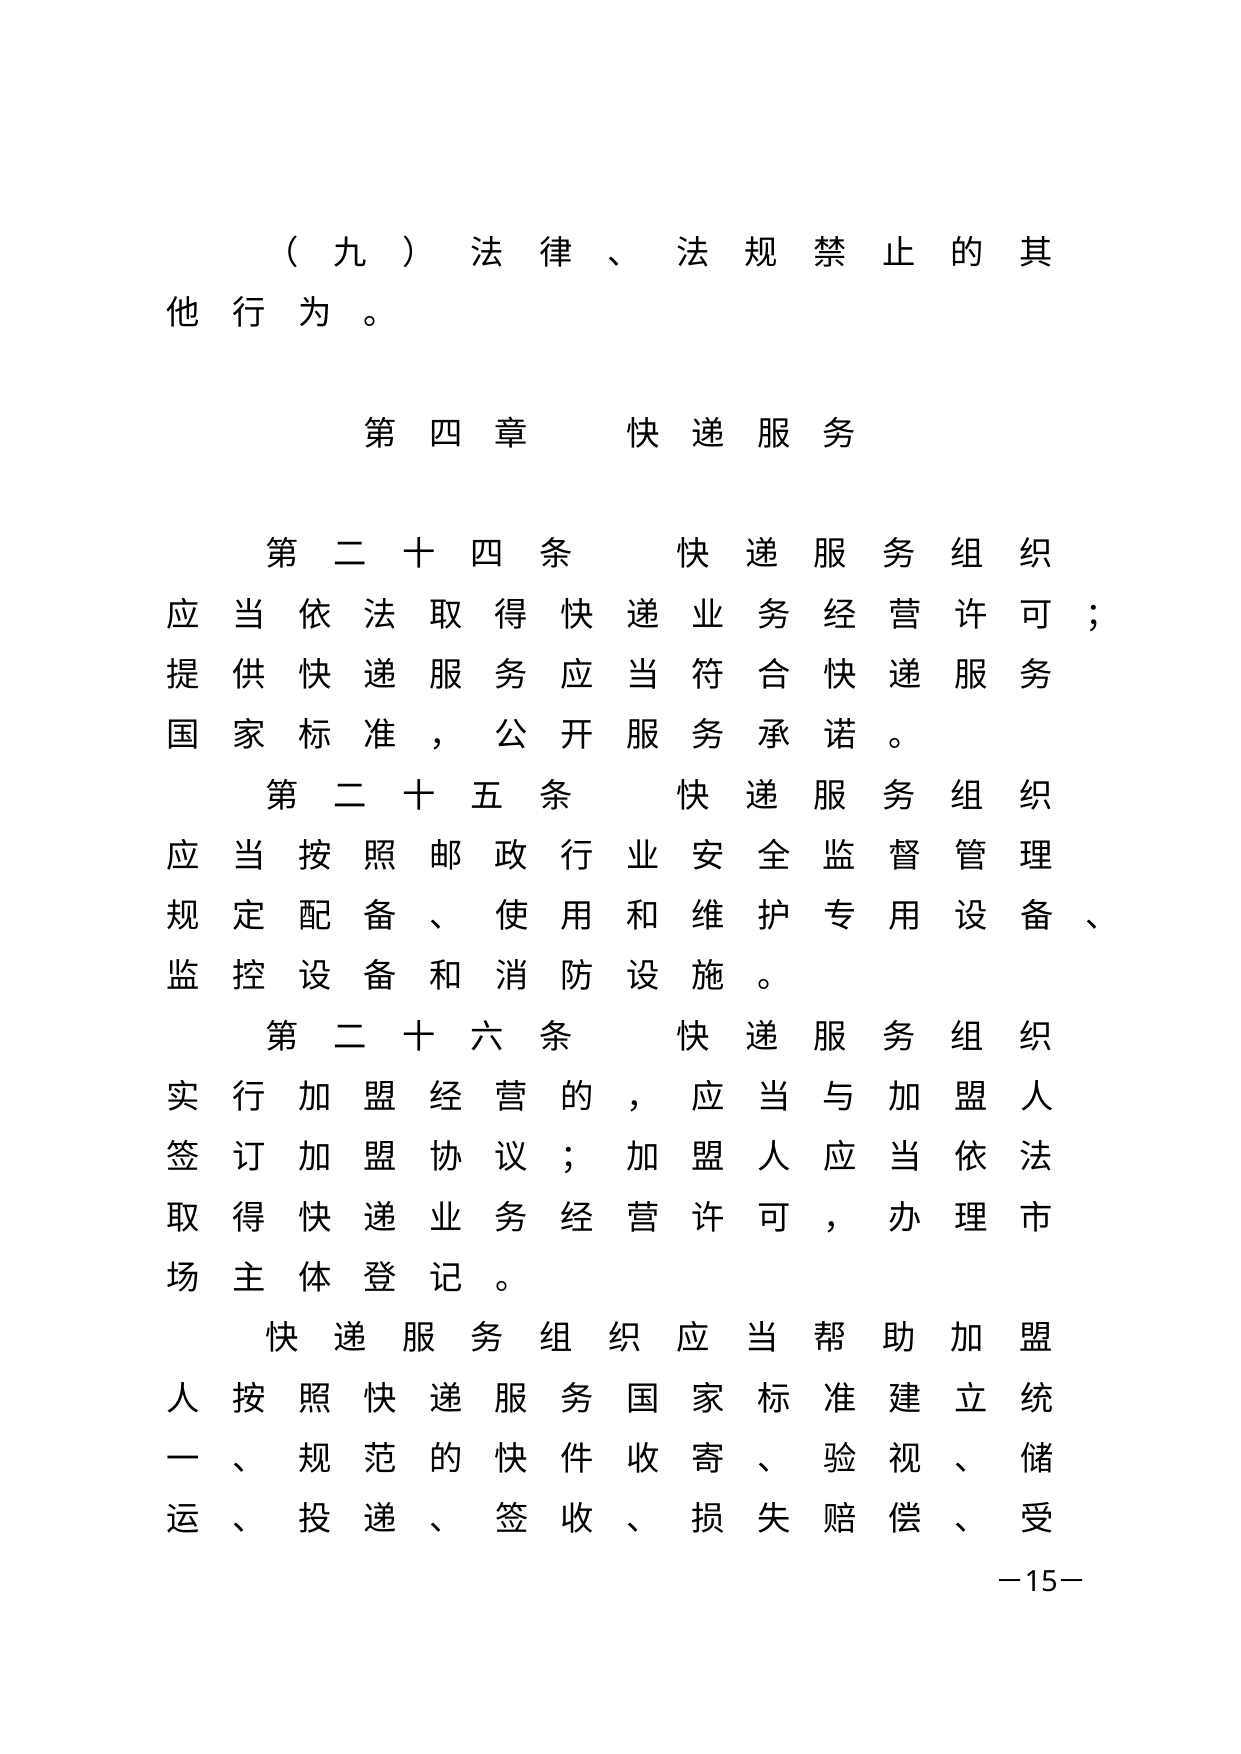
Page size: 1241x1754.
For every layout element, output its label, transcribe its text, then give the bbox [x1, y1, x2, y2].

text （九）法律、法规禁止的其他行为。 [167, 219, 1085, 340]
text 快递服务组织应当帮助加盟人按照快递服务国家标准建立统一、规范的快件收寄、验视、储运、投递、签收、损失赔偿、受理查询和投诉等方面服务流程，并加强对加盟人在服务流程、服务形象、用户投诉等方面的监督管理。 [167, 1305, 1085, 1546]
text 第二十五条 快递服务组织应当按照邮政行业安全监督管理规定配备、使用和维护专用设备、监控设备和消防设施。 [167, 762, 1085, 1003]
text 第二十四条 快递服务组织应当依法取得快递业务经营许可；提供快递服务应当符合快递服务国家标准，公开服务承诺。 [167, 521, 1085, 762]
text 第二十六条 快递服务组织实行加盟经营的，应当与加盟人签订加盟协议；加盟人应当依法取得快递业务经营许可，办理市场主体登记。 [167, 1003, 1085, 1305]
text 第四章 快递服务 [167, 400, 1085, 461]
